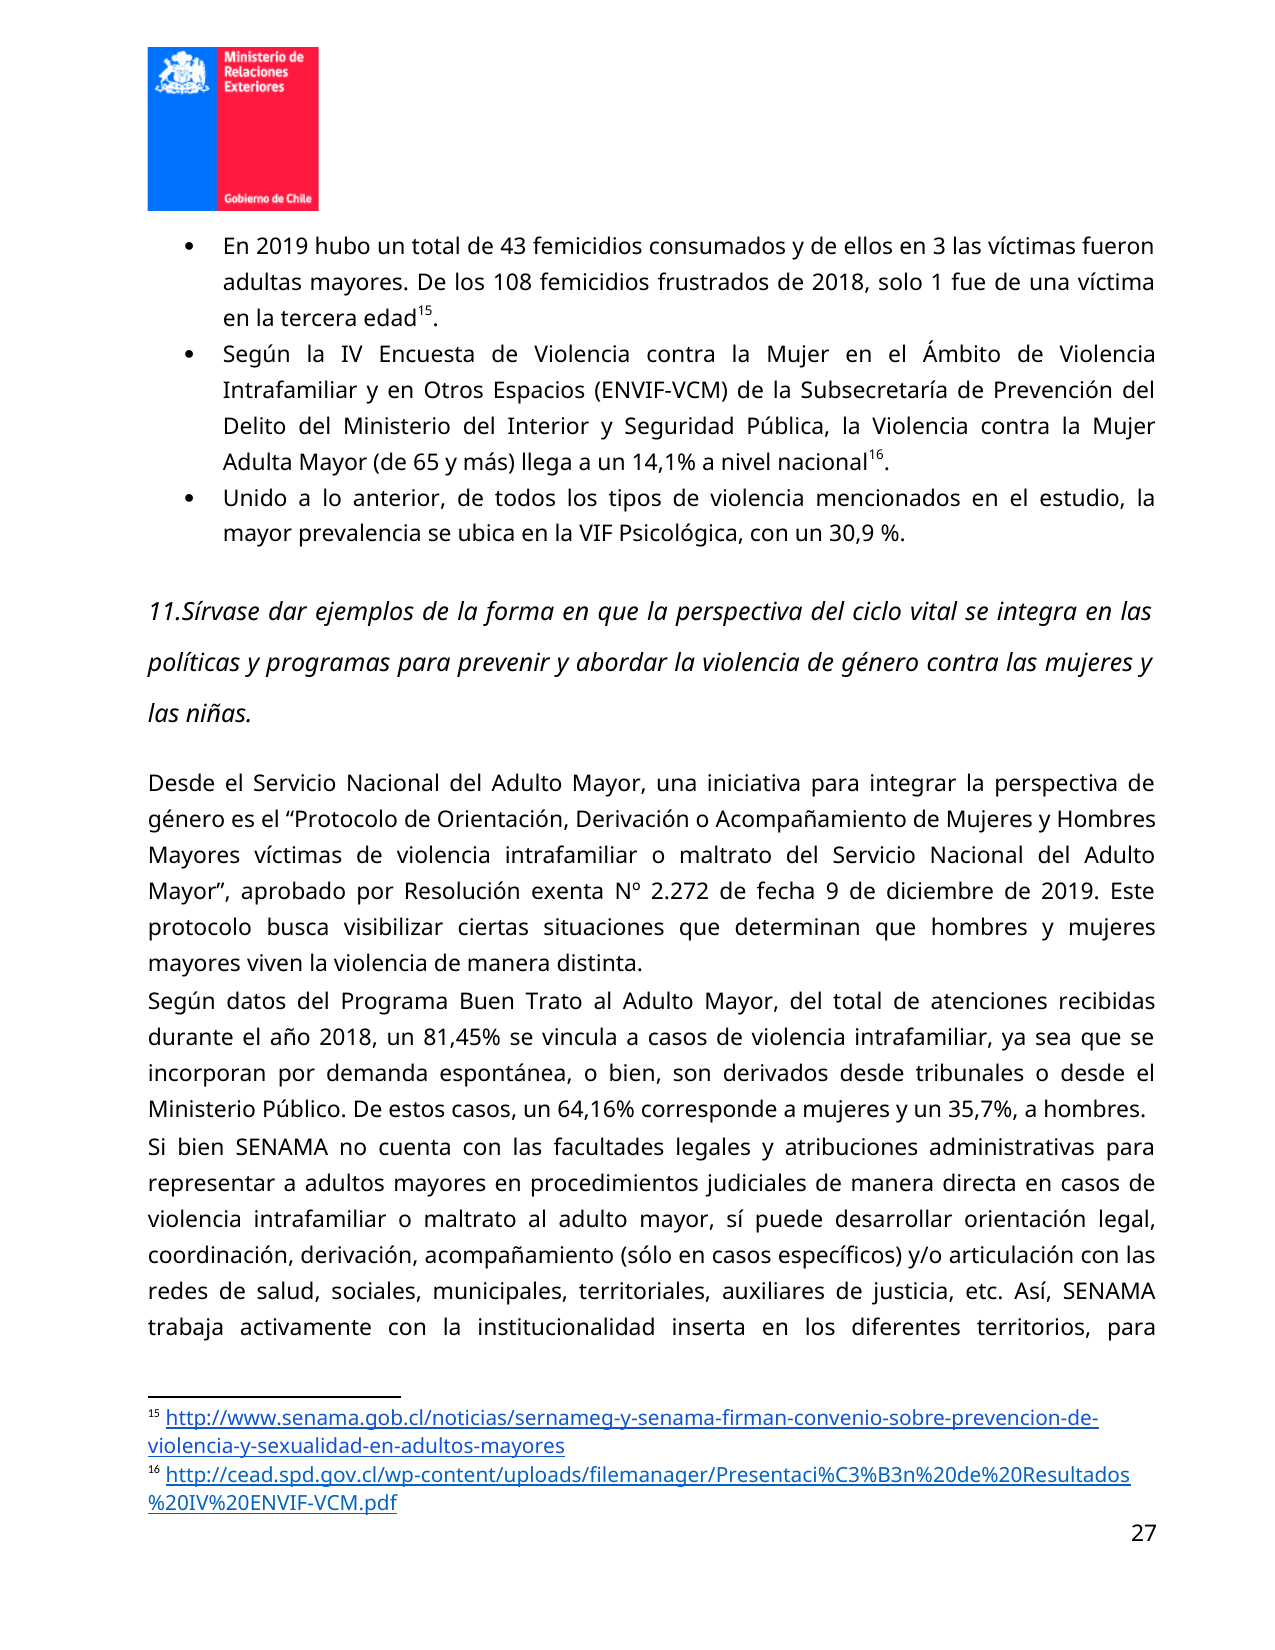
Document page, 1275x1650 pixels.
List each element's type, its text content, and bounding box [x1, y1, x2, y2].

text Desde el Servicio Nacional del Adulto Mayor, una iniciativa para integrar la perspectiva de género es el “Protocolo de Orientación, Derivación o Acompañamiento de Mujeres y Hombres Mayores víctimas de violencia intrafamiliar o maltrato del Servicio Nacional del Adulto Mayor”, aprobado por Resolución exenta Nº 2.272 de fecha 9 de diciembre de 2019. Este protocolo busca visibilizar ciertas situaciones que determinan que hombres y mujeres mayores viven la violencia de manera distinta. [148, 767, 1157, 978]
text 11.Sírvase dar ejemplos de la forma en que la perspectiva del ciclo vital se integra en las políticas y programas para prevenir y abordar la violencia de género contra las mujeres y las niñas. [148, 593, 1157, 729]
list En 2019 hubo un total de 43 femicidios consumados y de ellos en 3 las víctimas fueron adultas mayores. De los 108 femicidios frustrados de 2018, solo 1 fue de una víctima en la tercera edad. [185, 230, 1157, 333]
picture [147, 47, 319, 211]
list Unido a lo anterior, de todos los tipos de violencia mencionados en el estudio, la mayor prevalencia se ubica en la VIF Psicológica, con un 30,9 %. [185, 481, 1157, 549]
list Según la IV Encuesta de Violencia contra la Mujer en el Ámbito de Violencia Intrafamiliar y en Otros Espacios (ENVIF-VCM) de la Subsecretaría de Prevención del Delito del Ministerio del Interior y Seguridad Pública, la Violencia contra la Mujer Adulta Mayor (de 65 y más) llega a un 14,1% a nivel nacional. [185, 338, 1157, 477]
text Según datos del Programa Buen Trato al Adulto Mayor, del total de atenciones recibidas durante el año 2018, un 81,45% se vincula a casos de violencia intrafamiliar, ya sea que se incorporan por demanda espontánea, o bien, son derivados desde tribunales o desde el Ministerio Público. De estos casos, un 64,16% corresponde a mujeres y un 35,7%, a hombres. [148, 985, 1157, 1124]
